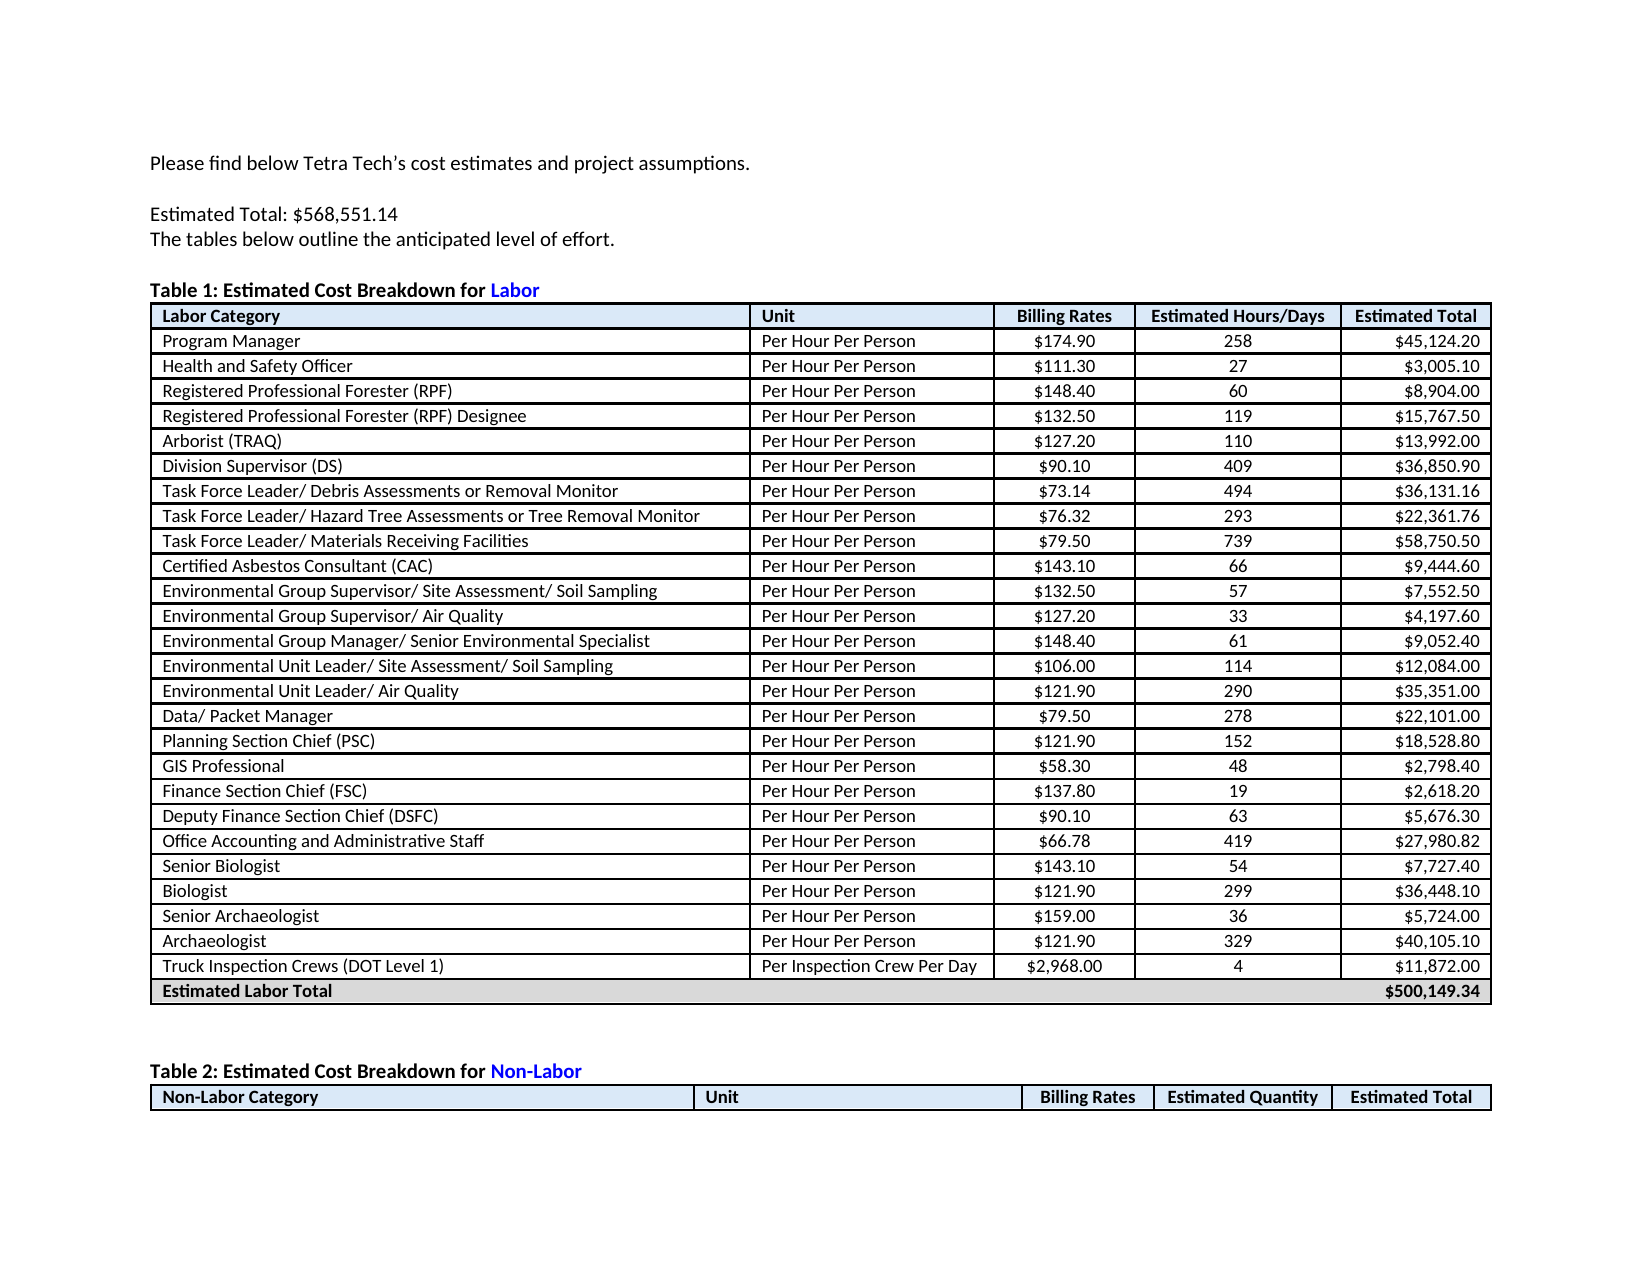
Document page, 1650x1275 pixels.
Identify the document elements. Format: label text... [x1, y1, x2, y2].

table_cell Per Hour Per Person [751, 455, 993, 477]
table_cell Senior Archaeologist [152, 905, 749, 927]
table_cell Task Force Leader/ Hazard Tree Assessments or Tree Removal Monitor [152, 505, 749, 527]
text Table 1: Estimated Cost Breakdown for Labor [150, 277, 1500, 302]
table_cell $5,676.30 [1342, 805, 1490, 827]
table_cell $40,105.10 [1342, 930, 1490, 952]
table_cell $7,552.50 [1342, 580, 1490, 602]
table_cell $8,904.00 [1342, 380, 1490, 402]
table_cell Per Hour Per Person [751, 855, 993, 877]
table_cell $121.90 [995, 880, 1134, 902]
table_cell Per Hour Per Person [751, 630, 993, 652]
table_header Unit [751, 305, 993, 327]
text Table 2: Estimated Cost Breakdown for Non-Labor [150, 1058, 1500, 1083]
table_cell $73.14 [995, 480, 1134, 502]
table_cell Per Hour Per Person [751, 805, 993, 827]
table_cell $148.40 [995, 630, 1134, 652]
table_cell $148.40 [995, 380, 1134, 402]
table_cell Health and Safety Officer [152, 355, 749, 377]
table_cell $121.90 [995, 730, 1134, 752]
table_cell 33 [1136, 605, 1340, 627]
table_cell Environmental Group Supervisor/ Site Assessment/ Soil Sampling [152, 580, 749, 602]
table_cell Task Force Leader/ Debris Assessments or Removal Monitor [152, 480, 749, 502]
table_cell GIS Professional [152, 755, 749, 777]
table_cell Per Hour Per Person [751, 355, 993, 377]
table_cell 63 [1136, 805, 1340, 827]
table_cell Per Hour Per Person [751, 680, 993, 702]
table_header Billing Rates [1023, 1086, 1153, 1108]
table_cell Data/ Packet Manager [152, 705, 749, 727]
table_cell 419 [1136, 830, 1340, 852]
table_header Non-Labor Category [152, 1086, 693, 1108]
table_cell $45,124.20 [1342, 330, 1490, 352]
table_cell Per Hour Per Person [751, 380, 993, 402]
table_cell $66.78 [995, 830, 1134, 852]
table_header Unit [695, 1086, 1021, 1108]
table_cell Per Hour Per Person [751, 830, 993, 852]
table_cell Environmental Unit Leader/ Air Quality [152, 680, 749, 702]
table_cell $35,351.00 [1342, 680, 1490, 702]
table_cell Program Manager [152, 330, 749, 352]
table_cell 329 [1136, 930, 1340, 952]
table_header Estimated Quantity [1155, 1086, 1331, 1108]
table_cell Environmental Group Supervisor/ Air Quality [152, 605, 749, 627]
table_cell 48 [1136, 755, 1340, 777]
table_cell $27,980.82 [1342, 830, 1490, 852]
table_cell Per Hour Per Person [751, 505, 993, 527]
table_cell Division Supervisor (DS) [152, 455, 749, 477]
table_cell Per Hour Per Person [751, 705, 993, 727]
table_cell $12,084.00 [1342, 655, 1490, 677]
table_cell $22,101.00 [1342, 705, 1490, 727]
table_cell [1135, 980, 1341, 1002]
table_cell 119 [1136, 405, 1340, 427]
table_cell $132.50 [995, 580, 1134, 602]
table_cell Environmental Unit Leader/ Site Assessment/ Soil Sampling [152, 655, 749, 677]
table_cell $90.10 [995, 455, 1134, 477]
table_cell $127.20 [995, 430, 1134, 452]
table_cell 152 [1136, 730, 1340, 752]
table_header Estimated Total [1333, 1086, 1490, 1108]
table_cell $111.30 [995, 355, 1134, 377]
table_cell $106.00 [995, 655, 1134, 677]
table_cell Per Hour Per Person [751, 880, 993, 902]
text Please find below Tetra Tech’s cost estimates and project assumptions. [150, 150, 1500, 175]
table_cell $9,444.60 [1342, 555, 1490, 577]
table_cell $36,448.10 [1342, 880, 1490, 902]
table_cell Per Hour Per Person [751, 655, 993, 677]
table_cell $121.90 [995, 930, 1134, 952]
table_cell [750, 980, 994, 1002]
table_cell $18,528.80 [1342, 730, 1490, 752]
table_cell $143.10 [995, 855, 1134, 877]
table_cell Arborist (TRAQ) [152, 430, 749, 452]
table_cell Office Accounting and Administrative Staff [152, 830, 749, 852]
table_cell 409 [1136, 455, 1340, 477]
table_cell 66 [1136, 555, 1340, 577]
table_header Estimated Hours/Days [1136, 305, 1340, 327]
table_header Billing Rates [995, 305, 1134, 327]
table_cell Per Hour Per Person [751, 930, 993, 952]
table_cell 114 [1136, 655, 1340, 677]
table_cell $22,361.76 [1342, 505, 1490, 527]
table_cell 54 [1136, 855, 1340, 877]
table_cell $13,992.00 [1342, 430, 1490, 452]
table_cell Per Hour Per Person [751, 905, 993, 927]
table_cell Per Hour Per Person [751, 730, 993, 752]
table_cell $5,724.00 [1342, 905, 1490, 927]
table_cell Biologist [152, 880, 749, 902]
table_cell [994, 980, 1135, 1002]
table_cell $3,005.10 [1342, 355, 1490, 377]
table_cell $143.10 [995, 555, 1134, 577]
table_cell 299 [1136, 880, 1340, 902]
table_cell $159.00 [995, 905, 1134, 927]
table_cell $500,149.34 [1341, 980, 1490, 1002]
table_cell Per Hour Per Person [751, 405, 993, 427]
table_cell Registered Professional Forester (RPF) Designee [152, 405, 749, 427]
table_cell 258 [1136, 330, 1340, 352]
table_cell 19 [1136, 780, 1340, 802]
table_cell $58.30 [995, 755, 1134, 777]
table_cell $36,131.16 [1342, 480, 1490, 502]
table_cell Senior Biologist [152, 855, 749, 877]
table_cell Truck Inspection Crews (DOT Level 1) [152, 955, 749, 977]
table_cell Finance Section Chief (FSC) [152, 780, 749, 802]
table_cell Archaeologist [152, 930, 749, 952]
table_header Labor Category [152, 305, 749, 327]
table_cell Environmental Group Manager/ Senior Environmental Specialist [152, 630, 749, 652]
table_cell Certified Asbestos Consultant (CAC) [152, 555, 749, 577]
table_cell 739 [1136, 530, 1340, 552]
table_cell Per Hour Per Person [751, 555, 993, 577]
table_cell $4,197.60 [1342, 605, 1490, 627]
table_cell $15,767.50 [1342, 405, 1490, 427]
table_cell $11,872.00 [1342, 955, 1490, 977]
table_cell Per Hour Per Person [751, 605, 993, 627]
table_cell $79.50 [995, 705, 1134, 727]
table_cell $2,968.00 [995, 955, 1134, 977]
table_cell $127.20 [995, 605, 1134, 627]
table_cell 61 [1136, 630, 1340, 652]
table_cell Task Force Leader/ Materials Receiving Facilities [152, 530, 749, 552]
table_cell $7,727.40 [1342, 855, 1490, 877]
table_cell Per Hour Per Person [751, 780, 993, 802]
table_header Estimated Total [1342, 305, 1490, 327]
table_cell $137.80 [995, 780, 1134, 802]
table_cell Per Hour Per Person [751, 580, 993, 602]
table_cell 290 [1136, 680, 1340, 702]
text The tables below outline the anticipated level of effort. [150, 226, 1500, 252]
table_cell Per Inspection Crew Per Day [751, 955, 993, 977]
table_cell 494 [1136, 480, 1340, 502]
table_cell $58,750.50 [1342, 530, 1490, 552]
table_cell $121.90 [995, 680, 1134, 702]
table_cell $36,850.90 [1342, 455, 1490, 477]
table_cell 36 [1136, 905, 1340, 927]
table_cell Per Hour Per Person [751, 755, 993, 777]
table_cell 60 [1136, 380, 1340, 402]
table_cell $79.50 [995, 530, 1134, 552]
table_cell 57 [1136, 580, 1340, 602]
table_cell Deputy Finance Section Chief (DSFC) [152, 805, 749, 827]
table_cell $132.50 [995, 405, 1134, 427]
table_cell 278 [1136, 705, 1340, 727]
table_cell $174.90 [995, 330, 1134, 352]
table_cell $9,052.40 [1342, 630, 1490, 652]
table_cell $76.32 [995, 505, 1134, 527]
table_cell Per Hour Per Person [751, 530, 993, 552]
table_cell Per Hour Per Person [751, 430, 993, 452]
table_cell $2,618.20 [1342, 780, 1490, 802]
table_cell Planning Section Chief (PSC) [152, 730, 749, 752]
table_cell 293 [1136, 505, 1340, 527]
table_cell 4 [1136, 955, 1340, 977]
table_cell Per Hour Per Person [751, 480, 993, 502]
text Estimated Total: $568,551.14 [150, 201, 1500, 226]
table_cell $2,798.40 [1342, 755, 1490, 777]
table_cell Per Hour Per Person [751, 330, 993, 352]
table_cell 110 [1136, 430, 1340, 452]
table_cell Estimated Labor Total [152, 980, 750, 1002]
table_cell Registered Professional Forester (RPF) [152, 380, 749, 402]
table_cell $90.10 [995, 805, 1134, 827]
table_cell 27 [1136, 355, 1340, 377]
